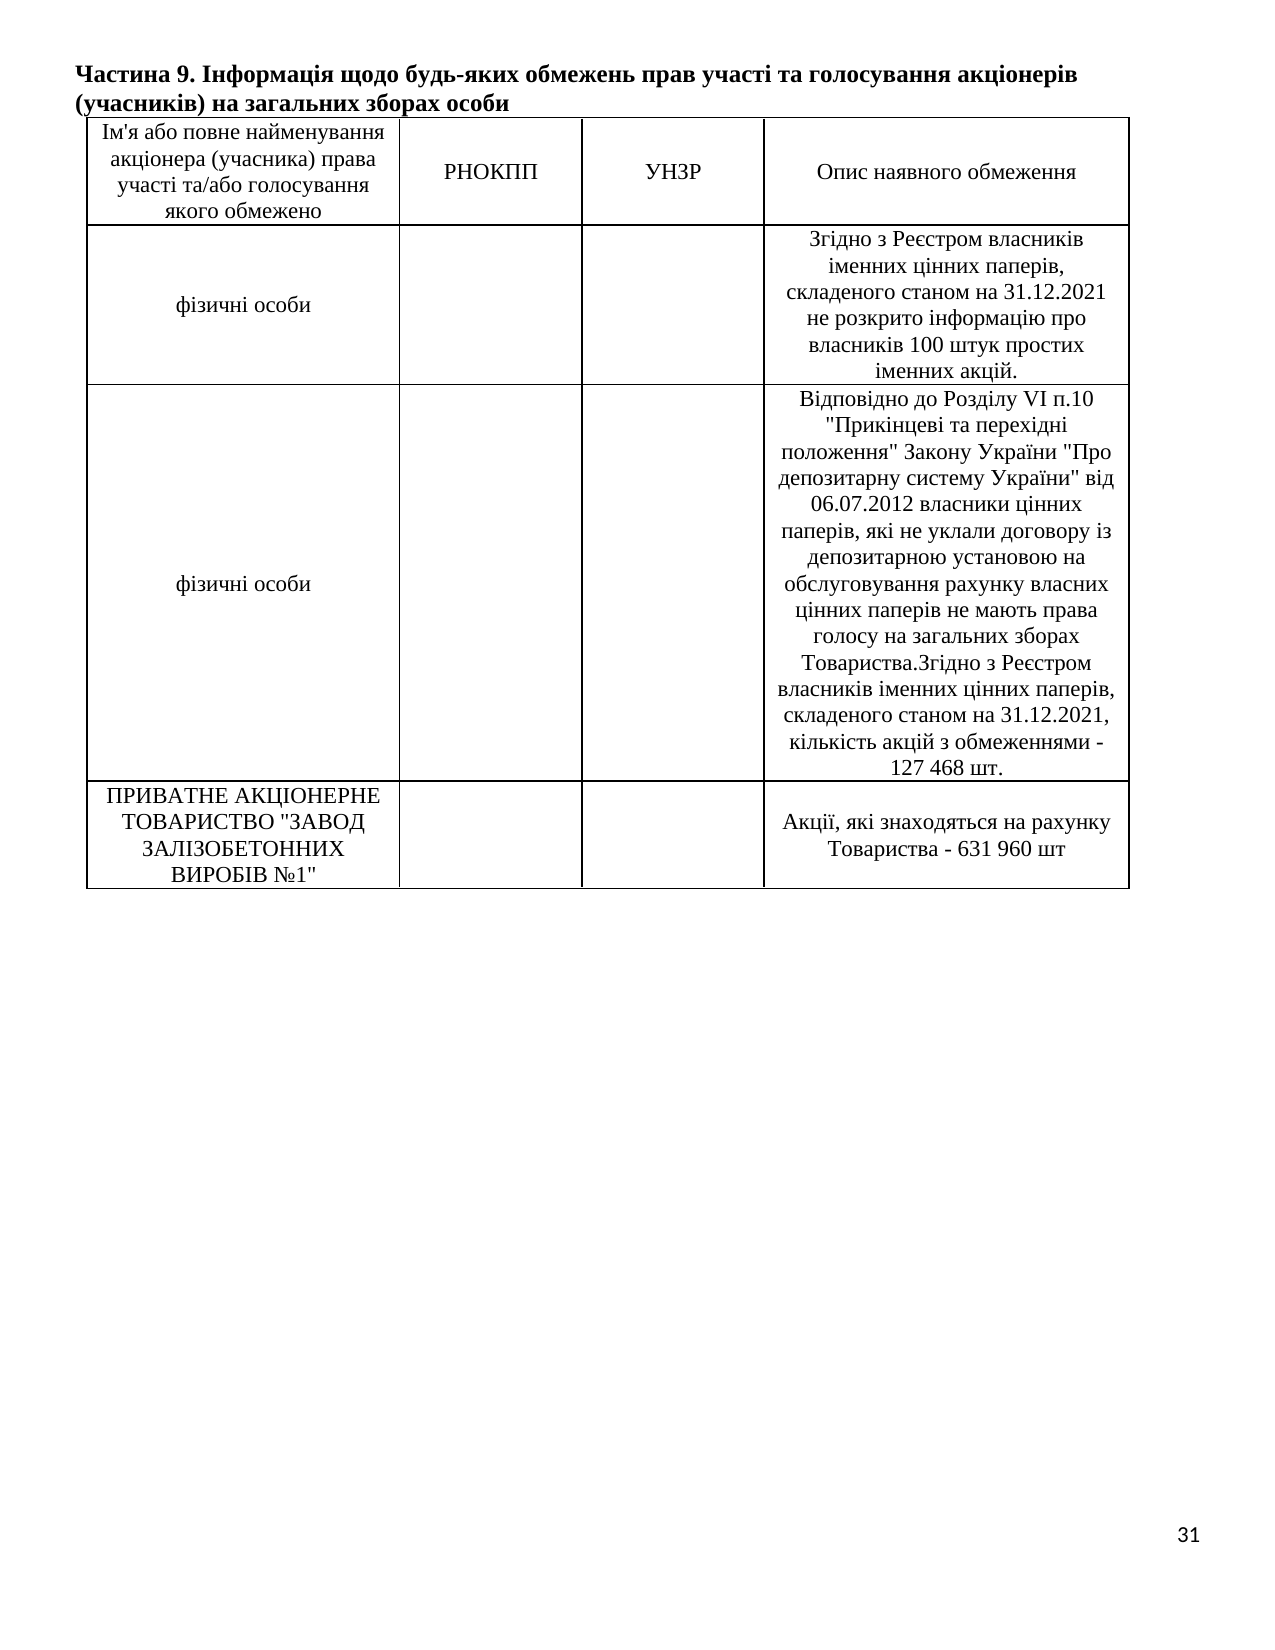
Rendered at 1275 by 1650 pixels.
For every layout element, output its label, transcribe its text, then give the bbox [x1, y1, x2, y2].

table_cell [400, 226, 581, 383]
table_cell [583, 782, 763, 887]
text Частина 9. Інформація щодо будь-яких обмежень прав участі та голосування акціонерів (учасників) на загальних зборах особи [75, 59, 1200, 117]
table_header Опис наявного обмеження [765, 118, 1128, 224]
table_cell [400, 385, 581, 780]
table_header РНОКПП [400, 118, 582, 224]
table_cell фiзичнi особи [88, 385, 399, 780]
table_cell [400, 782, 581, 887]
table_header Ім'я або повне найменування акціонера (учасника) права участі та/або голосування якого обмежено [88, 118, 399, 224]
table_header УНЗР [583, 118, 764, 224]
table_cell Вiдповiдно до Роздiлу VI п.10 "Прикiнцевi та перехiднi положення" Закону України "Про депозитарну систему України" вiд 06.07.2012 власники цiнних паперiв, якi не уклали договору iз депозитарною установою на обслуговування рахунку власних цiнних паперiв не мають права голосу на загальних зборах Товариства.Згiдно з Реєстром власникiв iменних цiнних паперiв, складеного станом на 31.12.2021, кiлькiсть акцiй з обмеженнями - 127 468 шт. [765, 385, 1128, 780]
table_cell фiзичнi особи [88, 226, 399, 383]
table_cell [583, 226, 763, 383]
table_cell Акцiї, якi знаходяться на рахунку Товариства - 631 960 шт [765, 782, 1128, 887]
table_cell [583, 385, 763, 780]
table_cell Згiдно з Реєстром власникiв iменних цiнних паперiв, складеного станом на 31.12.2021 не розкрито iнформацiю про власникiв 100 штук простих iменних акцiй. [765, 226, 1128, 383]
table_cell ПРИВАТНЕ АКЦIОНЕРНЕ ТОВАРИСТВО "ЗАВОД ЗАЛIЗОБЕТОННИХ ВИРОБIВ №1" [88, 782, 399, 887]
